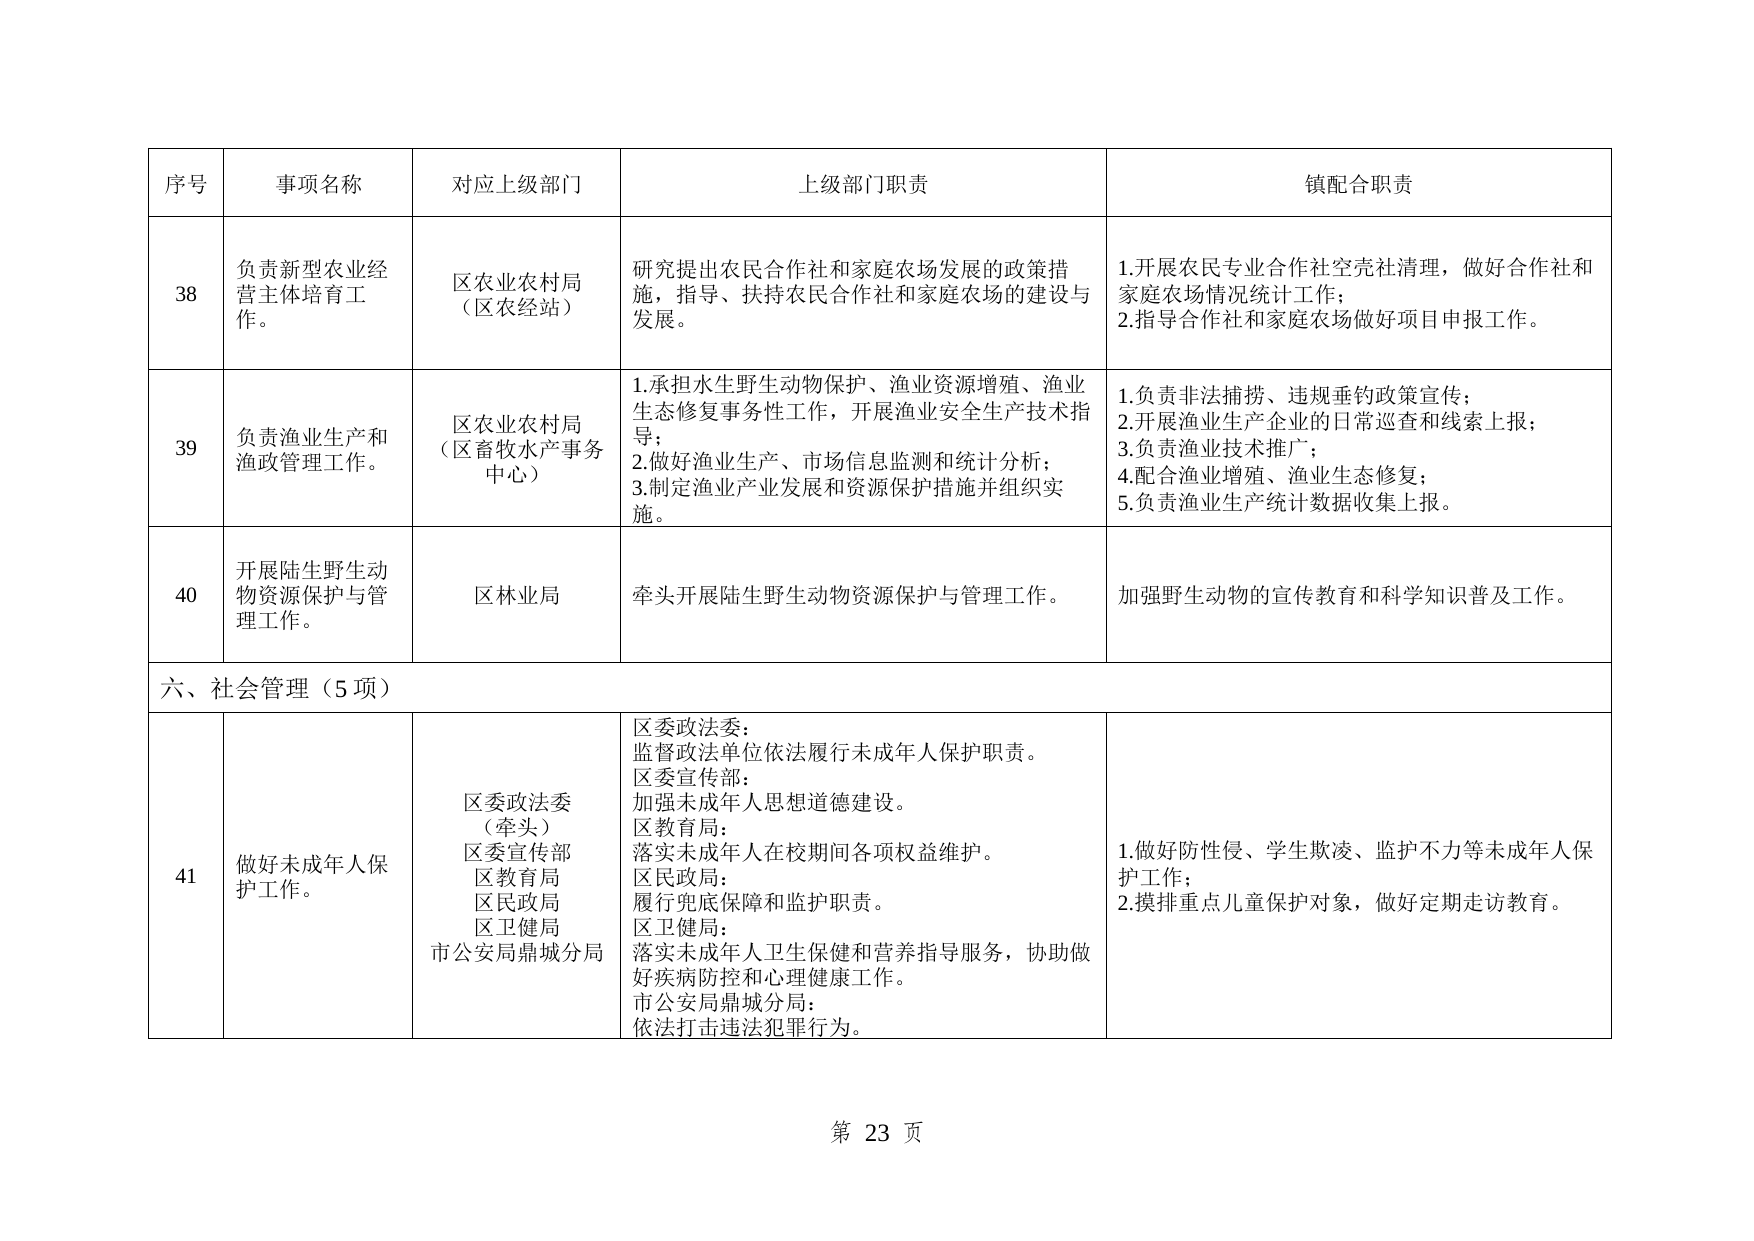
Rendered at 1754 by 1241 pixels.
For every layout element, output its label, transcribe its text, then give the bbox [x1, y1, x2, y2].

table_cell 负责新型农业经营主体培育工作。 [224, 217, 412, 369]
table_cell 区农业农村局 （区畜牧水产事务中心） [413, 370, 620, 526]
table_cell 39 [149, 370, 223, 526]
table_header 上级部门职责 [621, 149, 1106, 216]
table_cell 做好未成年人保护工作。 [224, 713, 412, 1038]
table_cell 1.做好防性侵、学生欺凌、监护不力等未成年人保护工作； 2.摸排重点儿童保护对象，做好定期走访教育。 [1107, 713, 1611, 1038]
table_header 对应上级部门 [413, 149, 620, 216]
table_cell 区农业农村局 （区农经站） [413, 217, 620, 369]
table_header 序号 [149, 149, 223, 216]
table_cell 区委政法委 （牵头） 区委宣传部 区教育局 区民政局 区卫健局 市公安局鼎城分局 [413, 713, 620, 1038]
table_cell 1.开展农民专业合作社空壳社清理，做好合作社和家庭农场情况统计工作； 2.指导合作社和家庭农场做好项目申报工作。 [1107, 217, 1611, 369]
table_cell 六、社会管理（5项） [149, 663, 1611, 712]
table_cell 40 [149, 527, 223, 662]
table_cell 41 [149, 713, 223, 1038]
table_cell 牵头开展陆生野生动物资源保护与管理工作。 [621, 527, 1106, 662]
table_cell 开展陆生野生动物资源保护与管理工作。 [224, 527, 412, 662]
table_cell 研究提出农民合作社和家庭农场发展的政策措施，指导、扶持农民合作社和家庭农场的建设与发展。 [621, 217, 1106, 369]
table_header 镇配合职责 [1107, 149, 1611, 216]
table_cell 区委政法委： 监督政法单位依法履行未成年人保护职责。 区委宣传部： 加强未成年人思想道德建设。 区教育局： 落实未成年人在校期间各项权益维护。 区民政局： 履行兜底保障和监护职责。 区卫健局： 落实未成年人卫生保健和营养指导服务，协助做好疾病防控和心理健康工作。 市公安局鼎城分局： 依法打击违法犯罪行为。 [621, 713, 1106, 1038]
table_cell 区林业局 [413, 527, 620, 662]
table_cell 38 [149, 217, 223, 369]
table_header 事项名称 [224, 149, 412, 216]
table_cell 加强野生动物的宣传教育和科学知识普及工作。 [1107, 527, 1611, 662]
table_cell 1.负责非法捕捞、违规垂钓政策宣传； 2.开展渔业生产企业的日常巡查和线索上报； 3.负责渔业技术推广； 4.配合渔业增殖、渔业生态修复； 5.负责渔业生产统计数据收集上报。 [1107, 370, 1611, 526]
table_cell 1.承担水生野生动物保护、渔业资源增殖、渔业生态修复事务性工作，开展渔业安全生产技术指导； 2.做好渔业生产、市场信息监测和统计分析； 3.制定渔业产业发展和资源保护措施并组织实施。 [621, 370, 1106, 526]
table_cell 负责渔业生产和渔政管理工作。 [224, 370, 412, 526]
